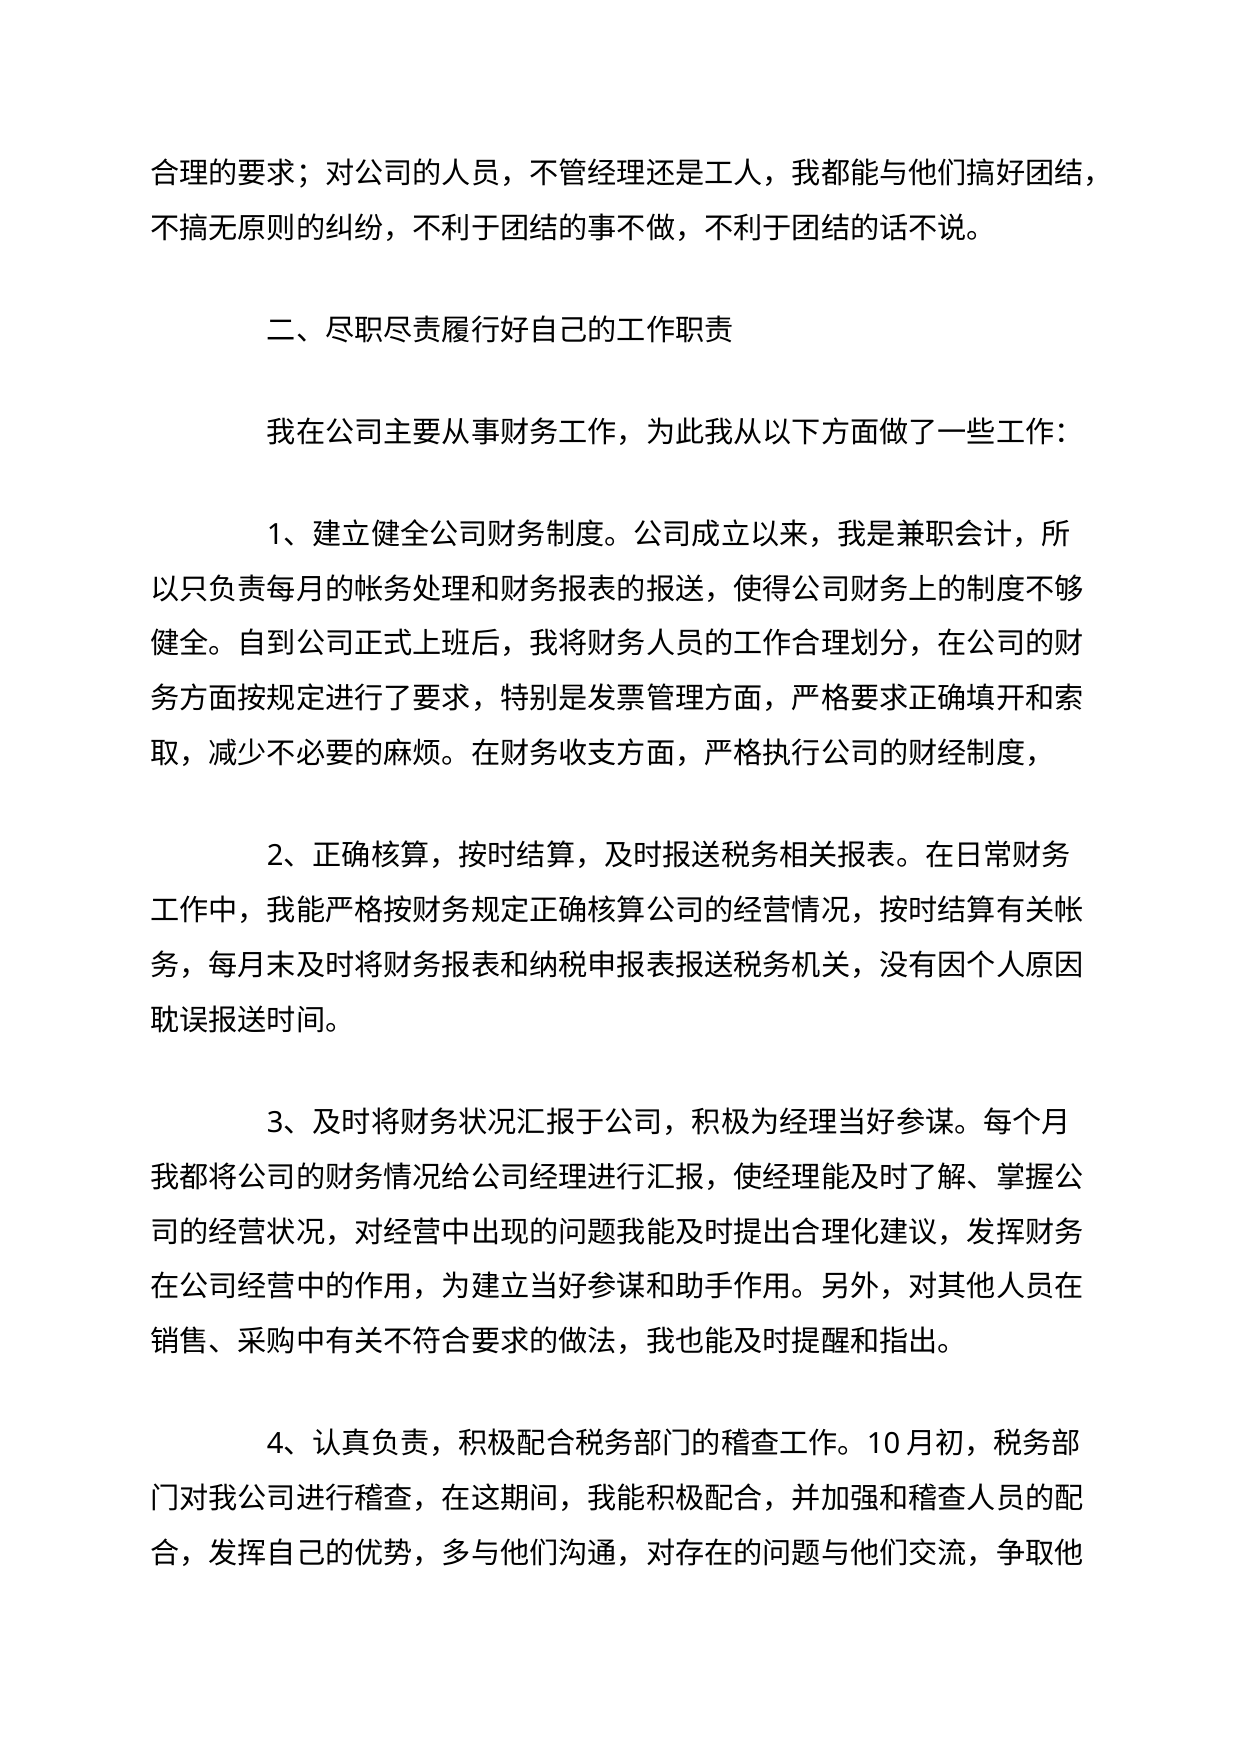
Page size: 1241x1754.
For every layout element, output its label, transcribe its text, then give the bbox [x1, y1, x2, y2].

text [150, 1420, 1090, 1572]
text 2、正确核算，按时结算，及时报送税务相关报表。在日常财务工作中，我能严格按财务规定正确核算公司的经营情况，按时结算有关帐务，每月末及时将财务报表和纳税申报表报送税务机关，没有因个人原因耽误报送时间。 [150, 832, 1090, 1039]
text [150, 150, 1090, 247]
text 1、建立健全公司财务制度。公司成立以来，我是兼职会计，所以只负责每月的帐务处理和财务报表的报送，使得公司财务上的制度不够健全。自到公司正式上班后，我将财务人员的工作合理划分，在公司的财务方面按规定进行了要求，特别是发票管理方面，严格要求正确填开和索取，减少不必要的麻烦。在财务收支方面，严格执行公司的财经制度， [150, 510, 1090, 772]
text 二、尽职尽责履行好自己的工作职责 [150, 307, 1090, 349]
text 3、及时将财务状况汇报于公司，积极为经理当好参谋。每个月我都将公司的财务情况给公司经理进行汇报，使经理能及时了解、掌握公司的经营状况，对经营中出现的问题我能及时提出合理化建议，发挥财务在公司经营中的作用，为建立当好参谋和助手作用。另外，对其他人员在销售、采购中有关不符合要求的做法，我也能及时提醒和指出。 [150, 1098, 1090, 1360]
text 我在公司主要从事财务工作，为此我从以下方面做了一些工作： [150, 408, 1090, 451]
